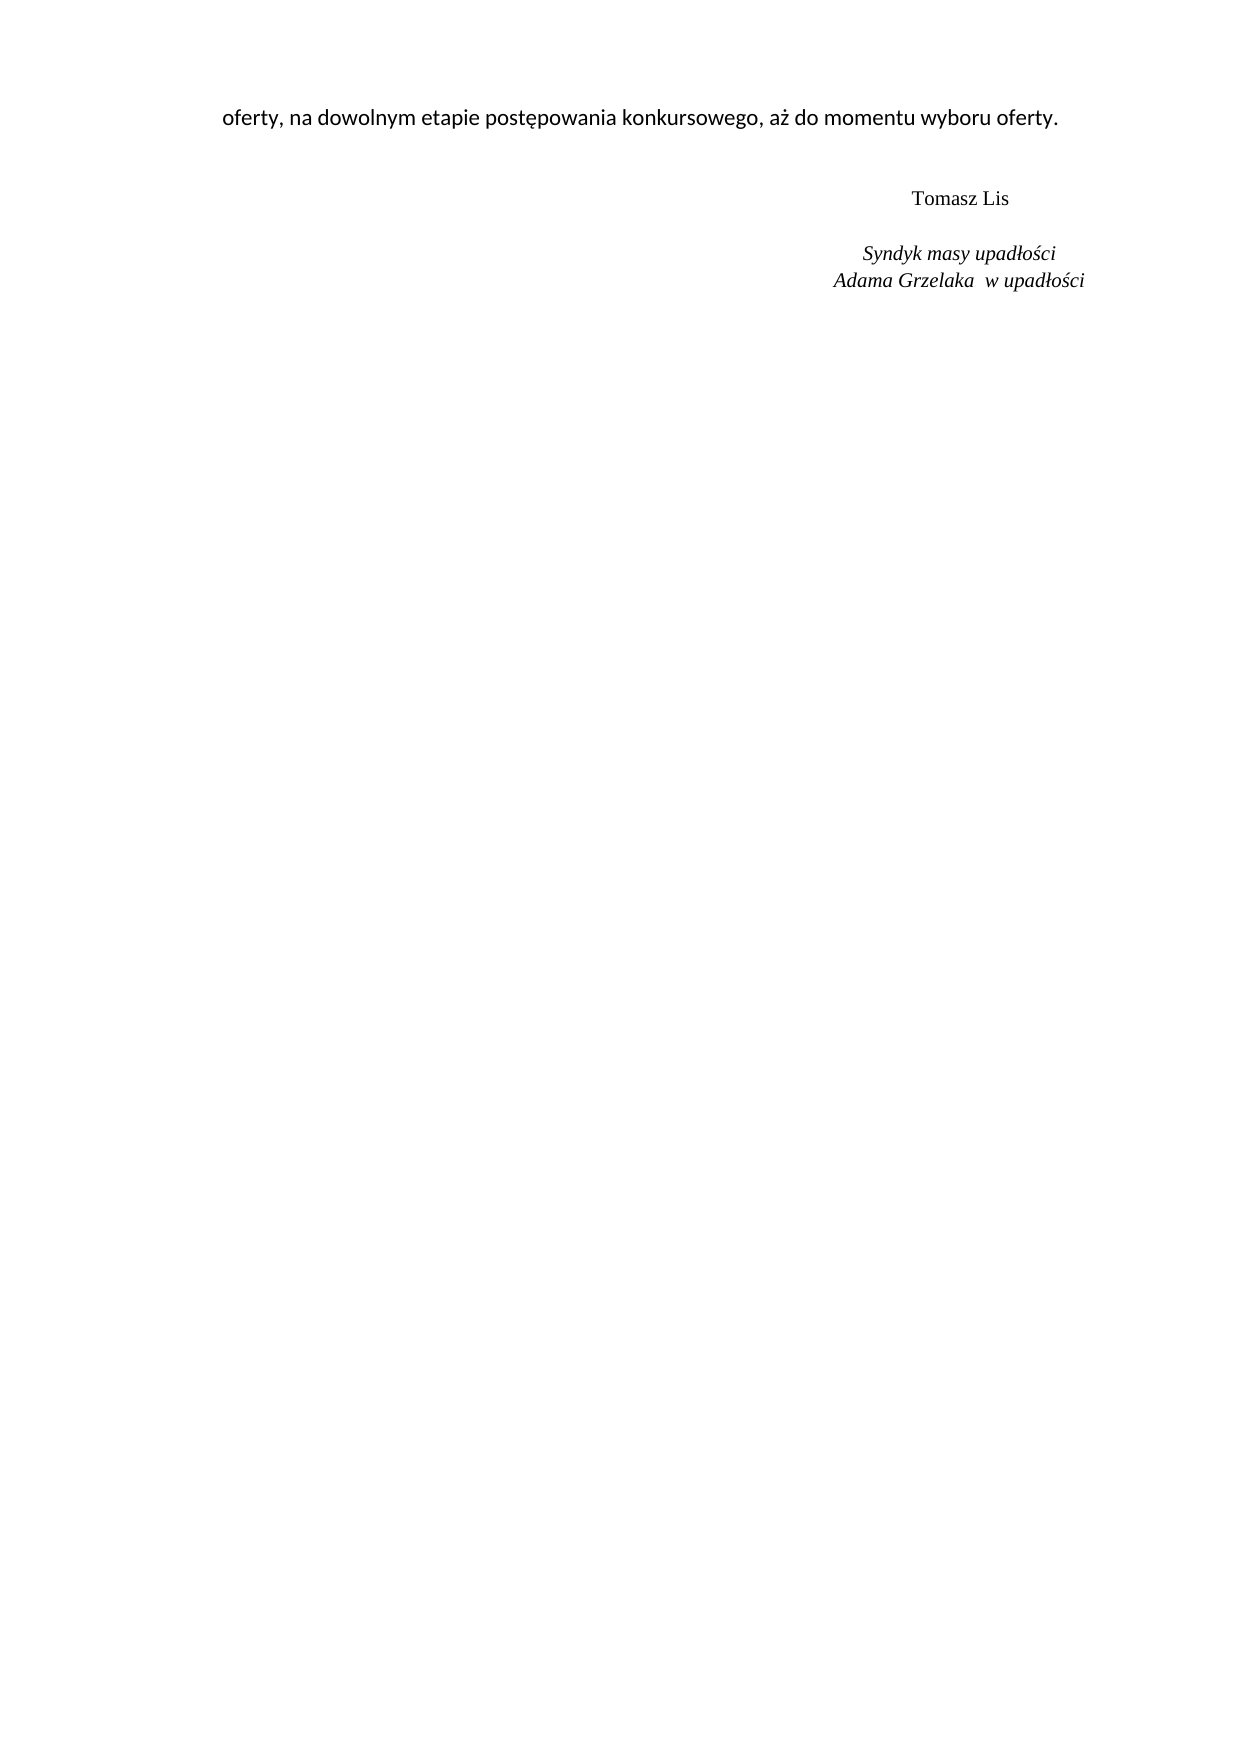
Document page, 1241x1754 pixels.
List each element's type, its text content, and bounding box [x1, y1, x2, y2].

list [185, 103, 1093, 131]
table_header Tomasz Lis [766, 186, 1155, 241]
table_cell Syndyk masy upadłości Adama Grzelaka w upadłości [766, 241, 1155, 297]
